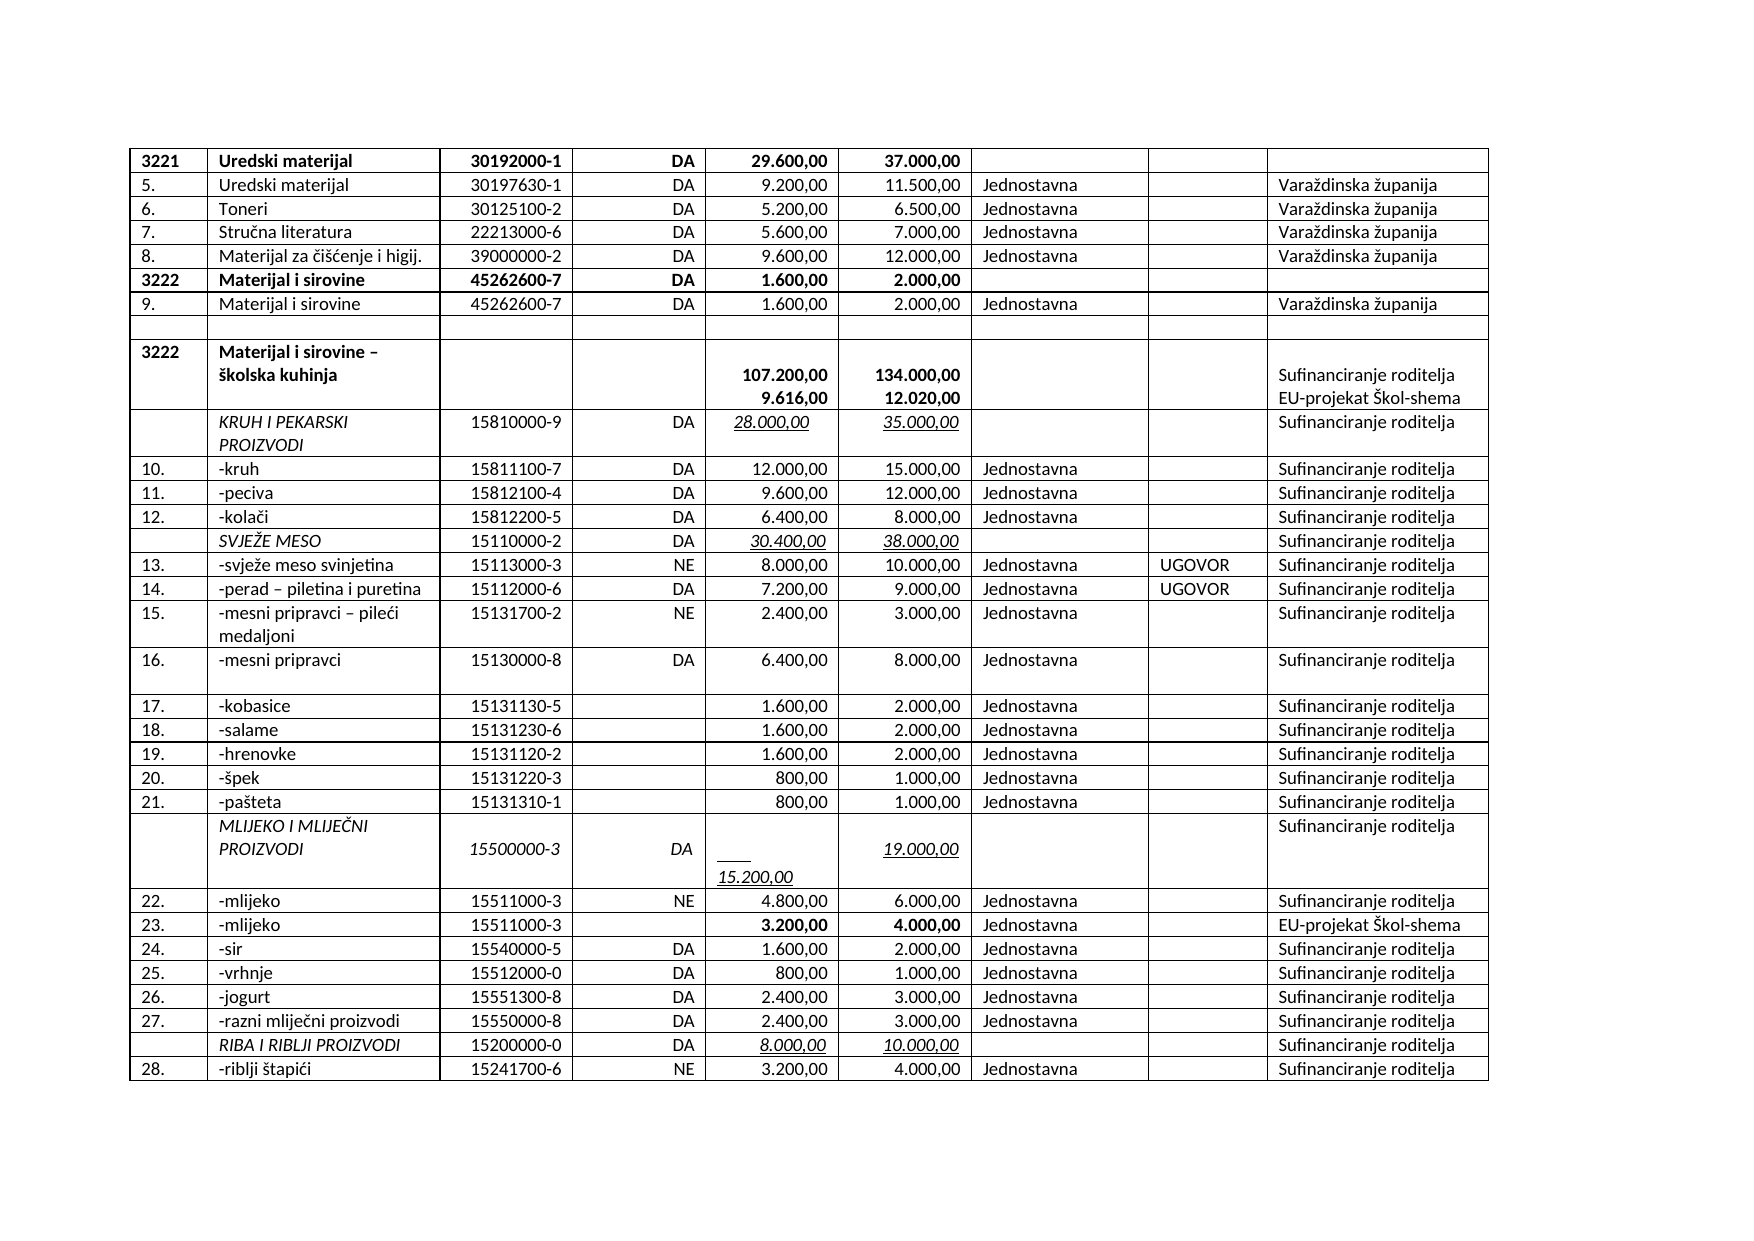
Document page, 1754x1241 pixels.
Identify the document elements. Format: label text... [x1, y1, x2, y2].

table_cell 15512000-0 [441, 961, 572, 984]
table_cell 15.200,00 [706, 814, 838, 888]
table_cell 1.000,00 [839, 790, 971, 813]
table_cell DA [573, 648, 705, 693]
table_cell -špek [208, 766, 439, 789]
table_cell 15. [131, 601, 207, 647]
table_cell 15131220-3 [441, 766, 572, 789]
table_cell 15130000-8 [441, 648, 572, 693]
table_cell DA [573, 221, 705, 243]
table_cell 8.000,00 [706, 553, 838, 576]
table_cell DA [573, 149, 705, 172]
table_cell Jednostavna [972, 985, 1148, 1008]
table_cell [839, 316, 971, 339]
table_cell 107.200,00 9.616,00 [706, 340, 838, 409]
table_cell [1149, 149, 1267, 172]
table_cell [1268, 316, 1488, 339]
table_cell Sufinanciranje roditelja [1268, 814, 1488, 888]
table_cell 8. [131, 245, 207, 267]
table_cell 5.600,00 [706, 221, 838, 243]
table_cell 23. [131, 913, 207, 936]
table_cell [1268, 149, 1488, 172]
table_cell 15113000-3 [441, 553, 572, 576]
table_cell 2.400,00 [706, 601, 838, 647]
table_cell Stručna literatura [208, 221, 439, 243]
table_cell Varaždinska županija [1268, 173, 1488, 196]
table_cell DA [573, 985, 705, 1008]
table_cell Jednostavna [972, 245, 1148, 267]
table_cell DA [573, 269, 705, 291]
table_cell 15812100-4 [441, 481, 572, 504]
table_cell [1149, 1033, 1267, 1056]
table_cell Jednostavna [972, 719, 1148, 741]
table_cell 19. [131, 743, 207, 765]
table_cell Sufinanciranje roditelja [1268, 601, 1488, 647]
table_cell Jednostavna [972, 577, 1148, 600]
table_cell 9.200,00 [706, 173, 838, 196]
table_cell 2.400,00 [706, 1009, 838, 1032]
table_cell 15511000-3 [441, 913, 572, 936]
table_cell 10.000,00 [839, 553, 971, 576]
table_cell -vrhnje [208, 961, 439, 984]
table_cell DA [573, 937, 705, 960]
table_cell Sufinanciranje roditelja [1268, 719, 1488, 741]
table_cell 15131700-2 [441, 601, 572, 647]
table_cell Jednostavna [972, 1057, 1148, 1080]
table_cell 1.600,00 [706, 269, 838, 291]
table_cell Jednostavna [972, 790, 1148, 813]
table_cell 5. [131, 173, 207, 196]
table_cell Jednostavna [972, 961, 1148, 984]
table_cell [573, 316, 705, 339]
table_cell Uredski materijal [208, 173, 439, 196]
table_cell 27. [131, 1009, 207, 1032]
table_cell [573, 913, 705, 936]
table_cell Toneri [208, 197, 439, 219]
table_cell 6.400,00 [706, 505, 838, 528]
table_cell [573, 743, 705, 765]
table_cell 5.200,00 [706, 197, 838, 219]
table_cell [1149, 410, 1267, 456]
table_cell DA [573, 505, 705, 528]
table_cell Varaždinska županija [1268, 293, 1488, 315]
table_cell 30197630-1 [441, 173, 572, 196]
table_cell [706, 316, 838, 339]
table_cell DA [573, 529, 705, 552]
table_cell 6.400,00 [706, 648, 838, 693]
table_cell [131, 316, 207, 339]
table_cell [972, 529, 1148, 552]
table_cell 134.000,00 12.020,00 [839, 340, 971, 409]
table_cell [1149, 245, 1267, 267]
table_cell [1149, 961, 1267, 984]
table_cell [131, 529, 207, 552]
table_cell 18. [131, 719, 207, 741]
table_cell [208, 316, 439, 339]
table_cell DA [573, 457, 705, 480]
table_cell 20. [131, 766, 207, 789]
table_cell 12.000,00 [839, 481, 971, 504]
table_cell [1149, 766, 1267, 789]
table_cell [1149, 814, 1267, 888]
table_cell 24. [131, 937, 207, 960]
table_cell 37.000,00 [839, 149, 971, 172]
table_cell [1149, 913, 1267, 936]
table_cell [1149, 719, 1267, 741]
table_cell [131, 814, 207, 888]
table_cell Materijal i sirovine – školska kuhinja [208, 340, 439, 409]
table_cell Sufinanciranje roditelja [1268, 889, 1488, 912]
table_cell 11.500,00 [839, 173, 971, 196]
table_cell 15811100-7 [441, 457, 572, 480]
table_cell [972, 316, 1148, 339]
table_cell 22. [131, 889, 207, 912]
table_cell [1149, 889, 1267, 912]
table_cell 1.600,00 [706, 743, 838, 765]
table_cell 3.000,00 [839, 601, 971, 647]
table_cell 45262600-7 [441, 293, 572, 315]
table_cell NE [573, 1057, 705, 1080]
table_cell 1.000,00 [839, 766, 971, 789]
table_cell 7.000,00 [839, 221, 971, 243]
table_cell -kobasice [208, 695, 439, 717]
table_cell 17. [131, 695, 207, 717]
table_cell 6.000,00 [839, 889, 971, 912]
table_cell RIBA I RIBLJI PROIZVODI [208, 1033, 439, 1056]
table_cell 9.600,00 [706, 481, 838, 504]
table_cell [1149, 505, 1267, 528]
table_cell 28. [131, 1057, 207, 1080]
table_cell [573, 695, 705, 717]
table_cell DA [573, 481, 705, 504]
table_cell 2.000,00 [839, 695, 971, 717]
table_cell [1149, 197, 1267, 219]
table_cell [1149, 340, 1267, 409]
table_cell -perad – piletina i puretina [208, 577, 439, 600]
table_cell Sufinanciranje roditelja [1268, 743, 1488, 765]
table_cell 1.600,00 [706, 695, 838, 717]
table_cell Sufinanciranje roditelja [1268, 937, 1488, 960]
table_cell 4.000,00 [839, 1057, 971, 1080]
table_cell [573, 766, 705, 789]
table_cell [1149, 1009, 1267, 1032]
table_cell Materijal za čišćenje i higij. [208, 245, 439, 267]
table_cell [1268, 269, 1488, 291]
table_cell -sir [208, 937, 439, 960]
table_cell -jogurt [208, 985, 439, 1008]
table_cell Sufinanciranje roditelja [1268, 648, 1488, 693]
table_cell [1149, 937, 1267, 960]
table_cell Sufinanciranje roditelja [1268, 1009, 1488, 1032]
table_cell 2.000,00 [839, 269, 971, 291]
table_cell 13. [131, 553, 207, 576]
table_cell Jednostavna [972, 913, 1148, 936]
table_cell [1149, 293, 1267, 315]
table_cell Materijal i sirovine [208, 293, 439, 315]
table_cell Sufinanciranje roditelja [1268, 457, 1488, 480]
table_cell UGOVOR [1149, 577, 1267, 600]
table_cell 2.000,00 [839, 937, 971, 960]
table_cell 35.000,00 [839, 410, 971, 456]
table_cell 1.600,00 [706, 937, 838, 960]
table_cell Jednostavna [972, 221, 1148, 243]
table_cell NE [573, 553, 705, 576]
table_cell Jednostavna [972, 601, 1148, 647]
table_cell Sufinanciranje roditelja [1268, 529, 1488, 552]
table_cell -mlijeko [208, 889, 439, 912]
table_cell 12.000,00 [839, 245, 971, 267]
table_cell 9.600,00 [706, 245, 838, 267]
table_cell DA [573, 410, 705, 456]
table_cell [972, 340, 1148, 409]
table_cell -hrenovke [208, 743, 439, 765]
table_cell -razni mliječni proizvodi [208, 1009, 439, 1032]
table_cell [1149, 648, 1267, 693]
table_cell 3222 [131, 340, 207, 409]
table_cell Sufinanciranje roditelja [1268, 961, 1488, 984]
table_cell Jednostavna [972, 197, 1148, 219]
table_cell 15500000-3 [441, 814, 572, 888]
table_cell 19.000,00 [839, 814, 971, 888]
table_cell Jednostavna [972, 457, 1148, 480]
table_cell [1149, 790, 1267, 813]
table_cell Jednostavna [972, 889, 1148, 912]
table_cell DA [573, 197, 705, 219]
table_cell Sufinanciranje roditelja [1268, 553, 1488, 576]
table_cell 3.000,00 [839, 985, 971, 1008]
table_cell 29.600,00 [706, 149, 838, 172]
table_cell [972, 149, 1148, 172]
table_cell 1.600,00 [706, 293, 838, 315]
table_cell 6. [131, 197, 207, 219]
table_cell 11. [131, 481, 207, 504]
table_cell -mesni pripravci – pileći medaljoni [208, 601, 439, 647]
table_cell [1149, 1057, 1267, 1080]
table_cell 2.000,00 [839, 719, 971, 741]
table_cell Jednostavna [972, 1009, 1148, 1032]
table_cell 3222 [131, 269, 207, 291]
table_cell [1149, 529, 1267, 552]
table_cell Jednostavna [972, 743, 1148, 765]
table_cell [1149, 269, 1267, 291]
table_cell 7. [131, 221, 207, 243]
table_cell 30.400,00 [706, 529, 838, 552]
table_cell [972, 269, 1148, 291]
table_cell 10. [131, 457, 207, 480]
table_cell [441, 340, 572, 409]
table_cell 3.000,00 [839, 1009, 971, 1032]
table_cell Sufinanciranje roditelja [1268, 410, 1488, 456]
table_cell 30125100-2 [441, 197, 572, 219]
table_cell [131, 1033, 207, 1056]
table_cell DA [573, 577, 705, 600]
table_cell Varaždinska županija [1268, 197, 1488, 219]
table_cell 15812200-5 [441, 505, 572, 528]
table_cell 15110000-2 [441, 529, 572, 552]
table_cell 12.000,00 [706, 457, 838, 480]
table_cell Jednostavna [972, 173, 1148, 196]
table_cell Varaždinska županija [1268, 245, 1488, 267]
table_cell 800,00 [706, 961, 838, 984]
table_cell 8.000,00 [839, 505, 971, 528]
table_cell Sufinanciranje roditelja [1268, 985, 1488, 1008]
table_cell [441, 316, 572, 339]
table_cell -kolači [208, 505, 439, 528]
table_cell 22213000-6 [441, 221, 572, 243]
table_cell 10.000,00 [839, 1033, 971, 1056]
table_cell 15551300-8 [441, 985, 572, 1008]
table_cell 15.000,00 [839, 457, 971, 480]
table_cell Sufinanciranje roditelja [1268, 577, 1488, 600]
table_cell 800,00 [706, 766, 838, 789]
table_cell 21. [131, 790, 207, 813]
table_cell 15200000-0 [441, 1033, 572, 1056]
table_cell 15550000-8 [441, 1009, 572, 1032]
table_cell 2.000,00 [839, 743, 971, 765]
table_cell 15131230-6 [441, 719, 572, 741]
table_cell 3.200,00 [706, 913, 838, 936]
table_cell 15131130-5 [441, 695, 572, 717]
table_cell 1.000,00 [839, 961, 971, 984]
table_cell [573, 719, 705, 741]
table_cell 9. [131, 293, 207, 315]
table_cell 9.000,00 [839, 577, 971, 600]
table_cell [1149, 743, 1267, 765]
table_cell 800,00 [706, 790, 838, 813]
table_cell Jednostavna [972, 695, 1148, 717]
table_cell KRUH I PEKARSKI PROIZVODI [208, 410, 439, 456]
table_cell Jednostavna [972, 937, 1148, 960]
table_cell Varaždinska županija [1268, 221, 1488, 243]
table_cell 2.400,00 [706, 985, 838, 1008]
table_cell DA [573, 173, 705, 196]
table_cell -mlijeko [208, 913, 439, 936]
table_cell [1149, 316, 1267, 339]
table_cell [1149, 457, 1267, 480]
table_cell 28.000,00 [706, 410, 838, 456]
table_cell DA [573, 293, 705, 315]
table_cell [972, 410, 1148, 456]
table_cell -pašteta [208, 790, 439, 813]
table_cell [1149, 601, 1267, 647]
table_cell 3221 [131, 149, 207, 172]
table_cell [972, 1033, 1148, 1056]
table_cell [1149, 695, 1267, 717]
table_cell [1149, 481, 1267, 504]
table_cell Sufinanciranje roditelja [1268, 790, 1488, 813]
table_cell [972, 814, 1148, 888]
table_cell [1149, 173, 1267, 196]
table_cell UGOVOR [1149, 553, 1267, 576]
table_cell Sufinanciranje roditelja [1268, 481, 1488, 504]
table_cell 1.600,00 [706, 719, 838, 741]
table_cell 15112000-6 [441, 577, 572, 600]
table_cell 26. [131, 985, 207, 1008]
table_cell -svježe meso svinjetina [208, 553, 439, 576]
table_cell 2.000,00 [839, 293, 971, 315]
table_cell Sufinanciranje roditelja EU-projekat Škol-shema [1268, 340, 1488, 409]
table_cell 30192000-1 [441, 149, 572, 172]
table_cell Jednostavna [972, 481, 1148, 504]
table_cell 15511000-3 [441, 889, 572, 912]
table_cell [573, 790, 705, 813]
table_cell 7.200,00 [706, 577, 838, 600]
table_cell -kruh [208, 457, 439, 480]
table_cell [1268, 1057, 1488, 1080]
table_cell -mesni pripravci [208, 648, 439, 693]
table_cell DA [573, 1009, 705, 1032]
table_cell Jednostavna [972, 766, 1148, 789]
table_cell Jednostavna [972, 553, 1148, 576]
table_cell Jednostavna [972, 505, 1148, 528]
table_cell DA [573, 814, 705, 888]
table_cell Jednostavna [972, 648, 1148, 693]
table_cell Jednostavna [972, 293, 1148, 315]
table_cell 6.500,00 [839, 197, 971, 219]
table_cell 39000000-2 [441, 245, 572, 267]
table_cell -riblji štapići [208, 1057, 439, 1080]
table_cell 8.000,00 [839, 648, 971, 693]
table_cell DA [573, 961, 705, 984]
table_cell 3.200,00 [706, 1057, 838, 1080]
table_cell Materijal i sirovine [208, 269, 439, 291]
table_cell 15131310-1 [441, 790, 572, 813]
table_cell EU-projekat Škol-shema [1268, 913, 1488, 936]
table_cell 15810000-9 [441, 410, 572, 456]
table_cell NE [573, 889, 705, 912]
table_cell -peciva [208, 481, 439, 504]
table_cell 14. [131, 577, 207, 600]
table_cell 4.800,00 [706, 889, 838, 912]
table_cell 12. [131, 505, 207, 528]
table_cell 4.000,00 [839, 913, 971, 936]
table_cell Sufinanciranje roditelja [1268, 766, 1488, 789]
table_cell Sufinanciranje roditelja [1268, 1033, 1488, 1056]
table_cell 8.000,00 [706, 1033, 838, 1056]
table_cell [1149, 985, 1267, 1008]
table_cell 15241700-6 [441, 1057, 572, 1080]
table_cell Uredski materijal [208, 149, 439, 172]
table_cell [1149, 221, 1267, 243]
table_cell Sufinanciranje roditelja [1268, 695, 1488, 717]
table_cell -salame [208, 719, 439, 741]
table_cell DA [573, 1033, 705, 1056]
table_cell NE [573, 601, 705, 647]
table_cell 16. [131, 648, 207, 693]
table_cell 45262600-7 [441, 269, 572, 291]
table_cell MLIJEKO I MLIJEČNI PROIZVODI [208, 814, 439, 888]
table_cell 15131120-2 [441, 743, 572, 765]
table_cell Sufinanciranje roditelja [1268, 505, 1488, 528]
table_cell 25. [131, 961, 207, 984]
table_cell [573, 340, 705, 409]
table_cell 38.000,00 [839, 529, 971, 552]
table_cell 15540000-5 [441, 937, 572, 960]
table_cell SVJEŽE MESO [208, 529, 439, 552]
table_cell [131, 410, 207, 456]
table_cell DA [573, 245, 705, 267]
